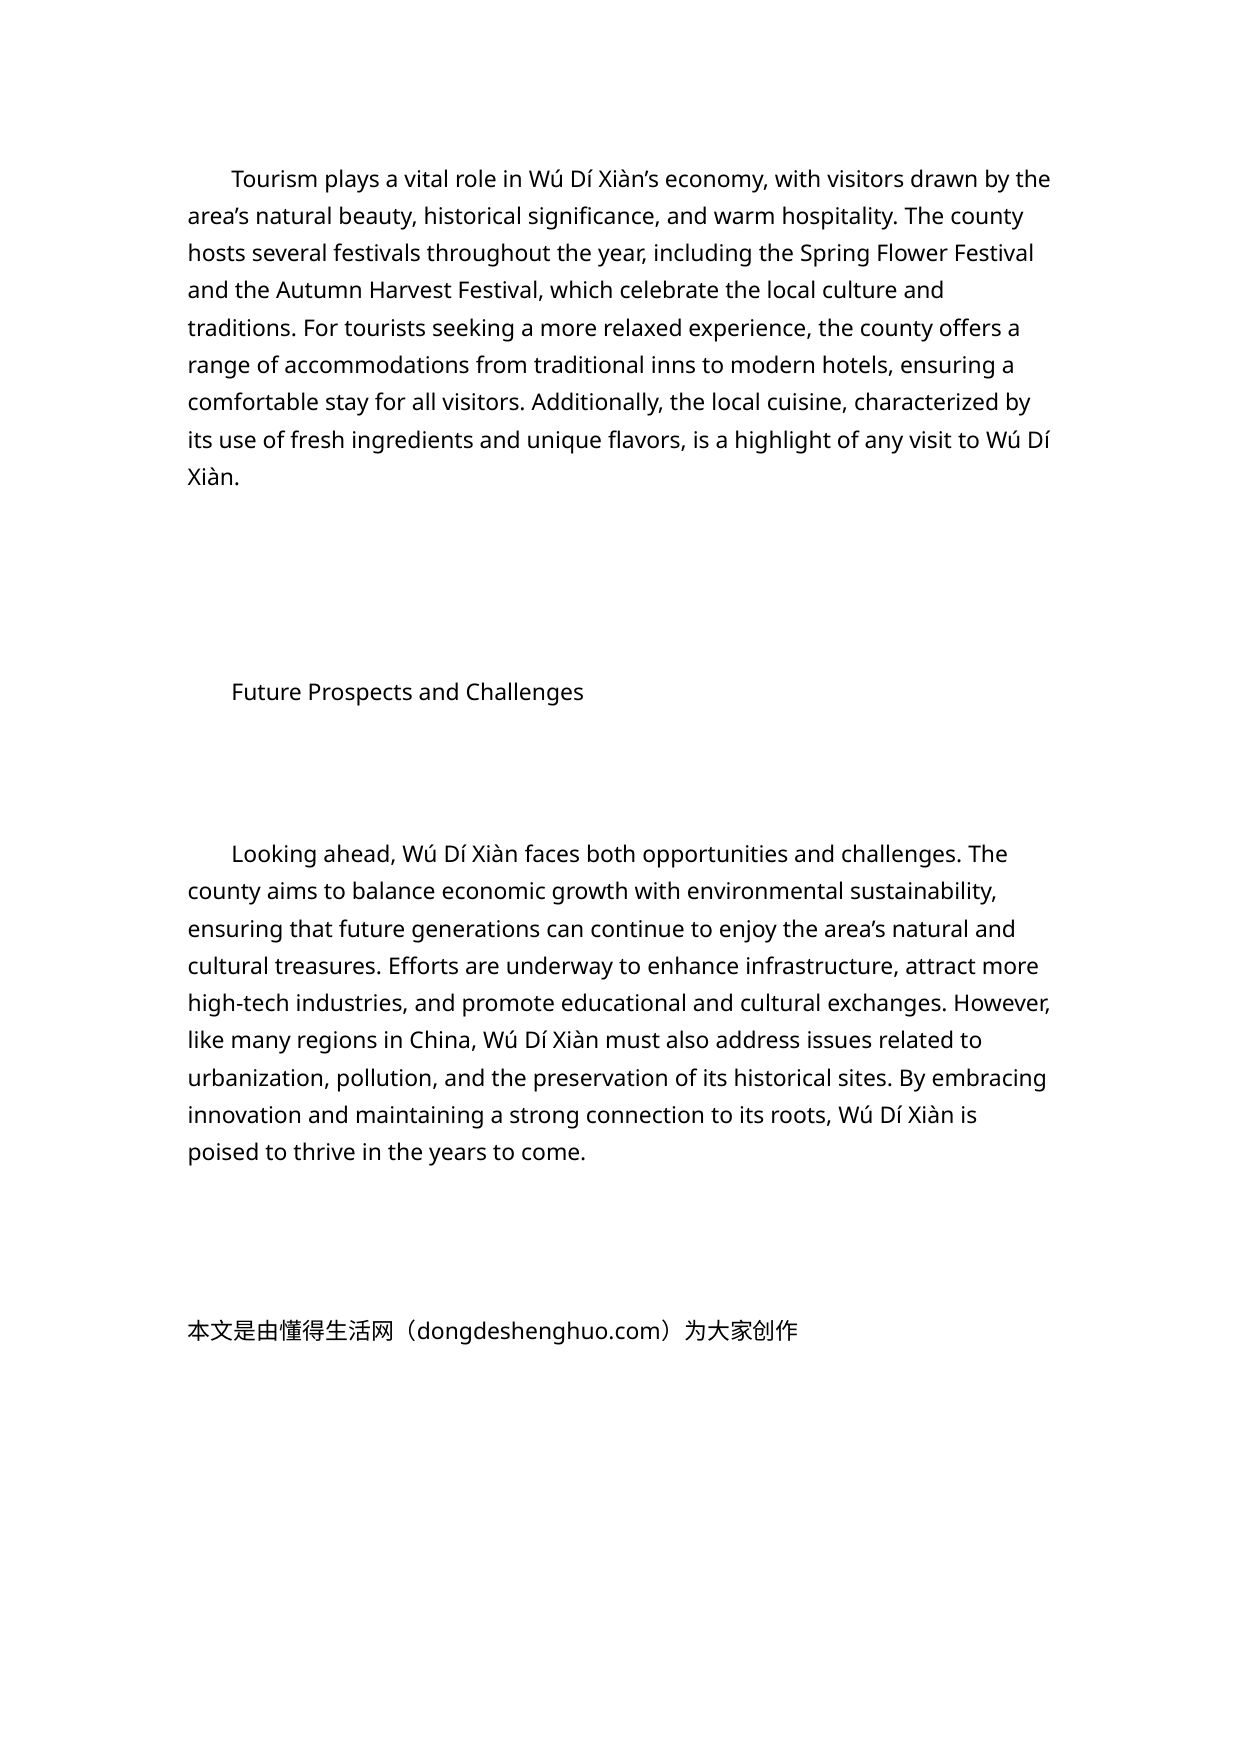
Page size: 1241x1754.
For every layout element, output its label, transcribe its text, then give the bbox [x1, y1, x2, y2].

text Future Prospects and Challenges [187, 676, 1053, 708]
text Looking ahead, Wú Dí Xiàn faces both opportunities and challenges. The county aims to balance economic growth with environmental sustainability, ensuring that future generations can continue to enjoy the area’s natural and cultural treasures. Efforts are underway to enhance infrastructure, attract more high-tech industries, and promote educational and cultural exchanges. However, like many regions in China, Wú Dí Xiàn must also address issues related to urbanization, pollution, and the preservation of its historical sites. By embracing innovation and maintaining a strong connection to its roots, Wú Dí Xiàn is poised to thrive in the years to come. [187, 837, 1053, 1168]
text Tourism plays a vital role in Wú Dí Xiàn’s economy, with visitors drawn by the area’s natural beauty, historical significance, and warm hospitality. The county hosts several festivals throughout the year, including the Spring Flower Festival and the Autumn Harvest Festival, which celebrate the local culture and traditions. For tourists seeking a more relaxed experience, the county offers a range of accommodations from traditional inns to modern hotels, ensuring a comfortable stay for all visitors. Additionally, the local cuisine, characterized by its use of fresh ingredients and unique flavors, is a highlight of any visit to Wú Dí Xiàn. [187, 162, 1053, 493]
text 本文是由懂得生活网（dongdeshenghuo.com）为大家创作 [187, 1297, 1053, 1362]
